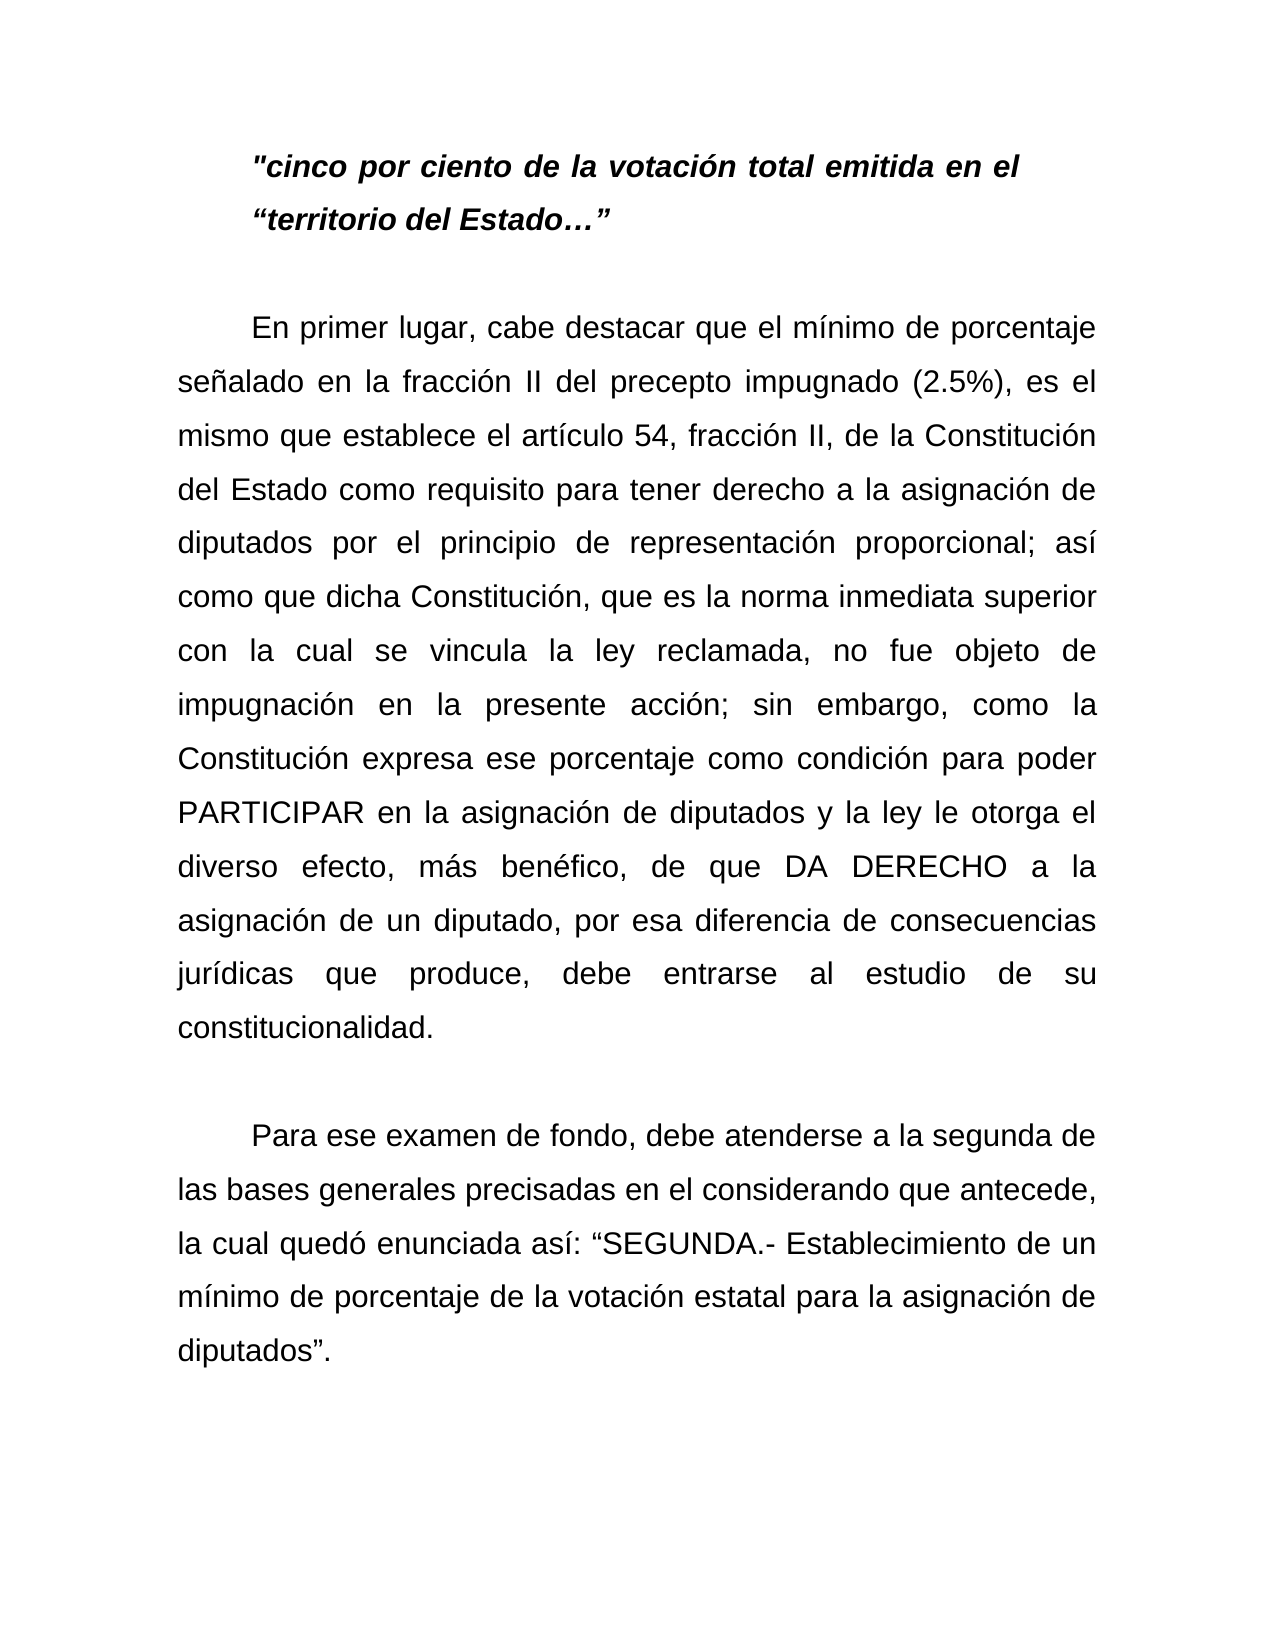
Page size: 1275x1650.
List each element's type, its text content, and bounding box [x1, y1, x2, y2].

text En primer lugar, cabe destacar que el mínimo de porcentaje señalado en la fracción II del precepto impugnado (2.5%), es el mismo que establece el artículo 54, fracción II, de la Constitución del Estado como requisito para tener derecho a la asignación de diputados por el principio de representación proporcional; así como que dicha Constitución, que es la norma inmediata superior con la cual se vincula la ley reclamada, no fue objeto de impugnación en la presente acción; sin embargo, como la Constitución expresa ese porcentaje como condición para poder PARTICIPAR en la asignación de diputados y la ley le otorga el diverso efecto, más benéfico, de que DA DERECHO a la asignación de un diputado, por esa diferencia de consecuencias jurídicas que produce, debe entrarse al estudio de su constitucionalidad. [177, 309, 1098, 1045]
text Para ese examen de fondo, debe atenderse a la segunda de las bases generales precisadas en el considerando que antecede, la cual quedó enunciada así: “SEGUNDA.- Establecimiento de un mínimo de porcentaje de la votación estatal para la asignación de diputados”. [177, 1117, 1098, 1368]
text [251, 148, 1024, 237]
